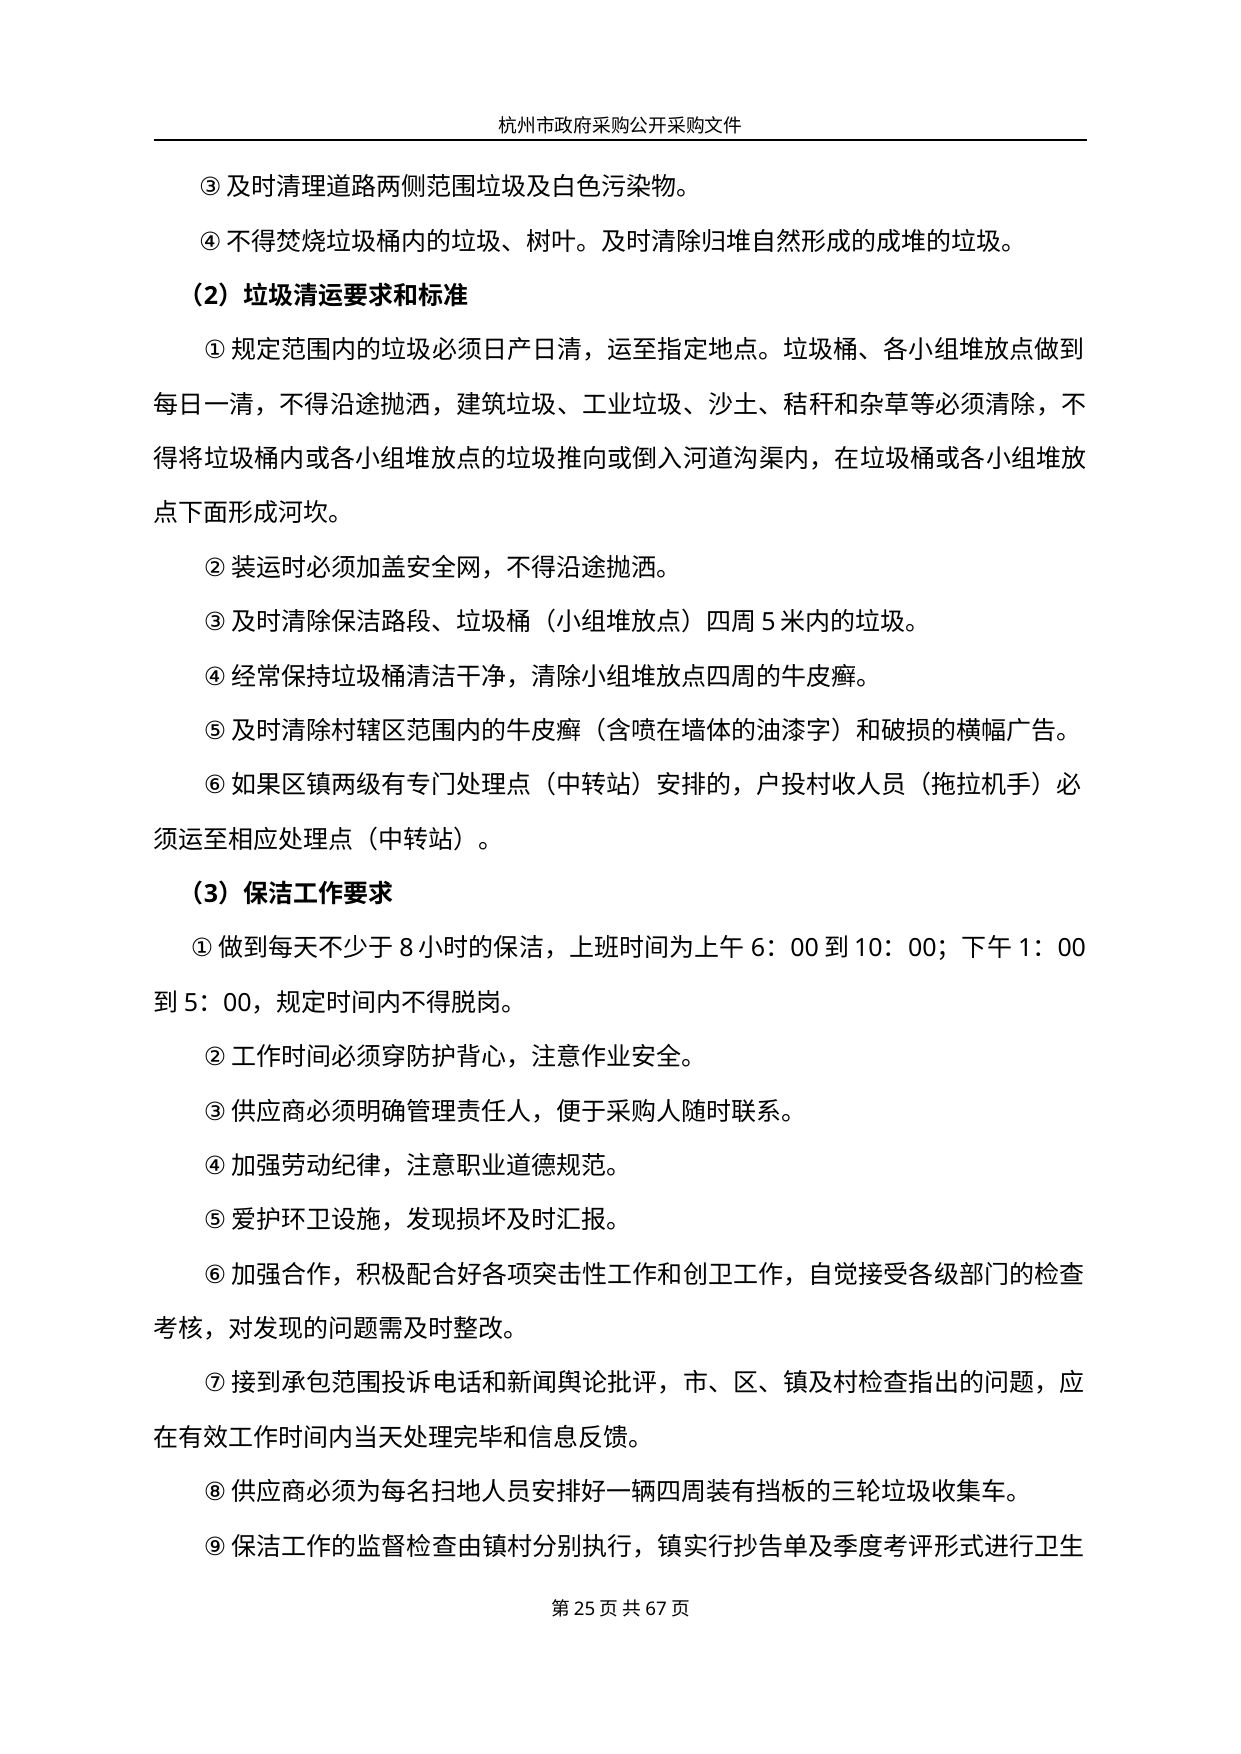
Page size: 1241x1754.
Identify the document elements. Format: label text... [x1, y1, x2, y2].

text ⑥加强合作，积极配合好各项突击性工作和创卫工作，自觉接受各级部门的检查考核，对发现的问题需及时整改。 [153, 1254, 1087, 1345]
text ⑤及时清除村辖区范围内的牛皮癣（含喷在墙体的油漆字）和破损的横幅广告。 [153, 710, 1087, 747]
text ③供应商必须明确管理责任人，便于采购人随时联系。 [153, 1091, 1087, 1127]
text （2）垃圾清运要求和标准 [153, 275, 1087, 312]
text ①做到每天不少于8小时的保洁，上班时间为上午6：00到10：00；下午 1：00到5：00，规定时间内不得脱岗。 [153, 928, 1087, 1018]
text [153, 1526, 1087, 1562]
text ⑧供应商必须为每名扫地人员安排好一辆四周装有挡板的三轮垃圾收集车。 [153, 1472, 1087, 1508]
text ④经常保持垃圾桶清洁干净，清除小组堆放点四周的牛皮癣。 [153, 656, 1087, 692]
text ③及时清除保洁路段、垃圾桶（小组堆放点）四周5米内的垃圾。 [153, 602, 1087, 638]
text ⑥如果区镇两级有专门处理点（中转站）安排的，户投村收人员（拖拉机手）必须运至相应处理点（中转站）。 [153, 765, 1087, 855]
text ④不得焚烧垃圾桶内的垃圾、树叶。及时清除归堆自然形成的成堆的垃圾。 [153, 221, 1087, 257]
text ③及时清理道路两侧范围垃圾及白色污染物。 [153, 167, 1087, 203]
text （3）保洁工作要求 [153, 873, 1087, 910]
text ⑦接到承包范围投诉电话和新闻舆论批评，市、区、镇及村检查指出的问题，应在有效工作时间内当天处理完毕和信息反馈。 [153, 1363, 1087, 1453]
text ②装运时必须加盖安全网，不得沿途抛洒。 [153, 547, 1087, 583]
text ④加强劳动纪律，注意职业道德规范。 [153, 1145, 1087, 1182]
text ⑤爱护环卫设施，发现损坏及时汇报。 [153, 1200, 1087, 1236]
text ①规定范围内的垃圾必须日产日清，运至指定地点。垃圾桶、各小组堆放点做到每日一清，不得沿途抛洒，建筑垃圾、工业垃圾、沙土、秸秆和杂草等必须清除，不得将垃圾桶内或各小组堆放点的垃圾推向或倒入河道沟渠内，在垃圾桶或各小组堆放点下面形成河坎。 [153, 330, 1087, 529]
text ②工作时间必须穿防护背心，注意作业安全。 [153, 1037, 1087, 1073]
